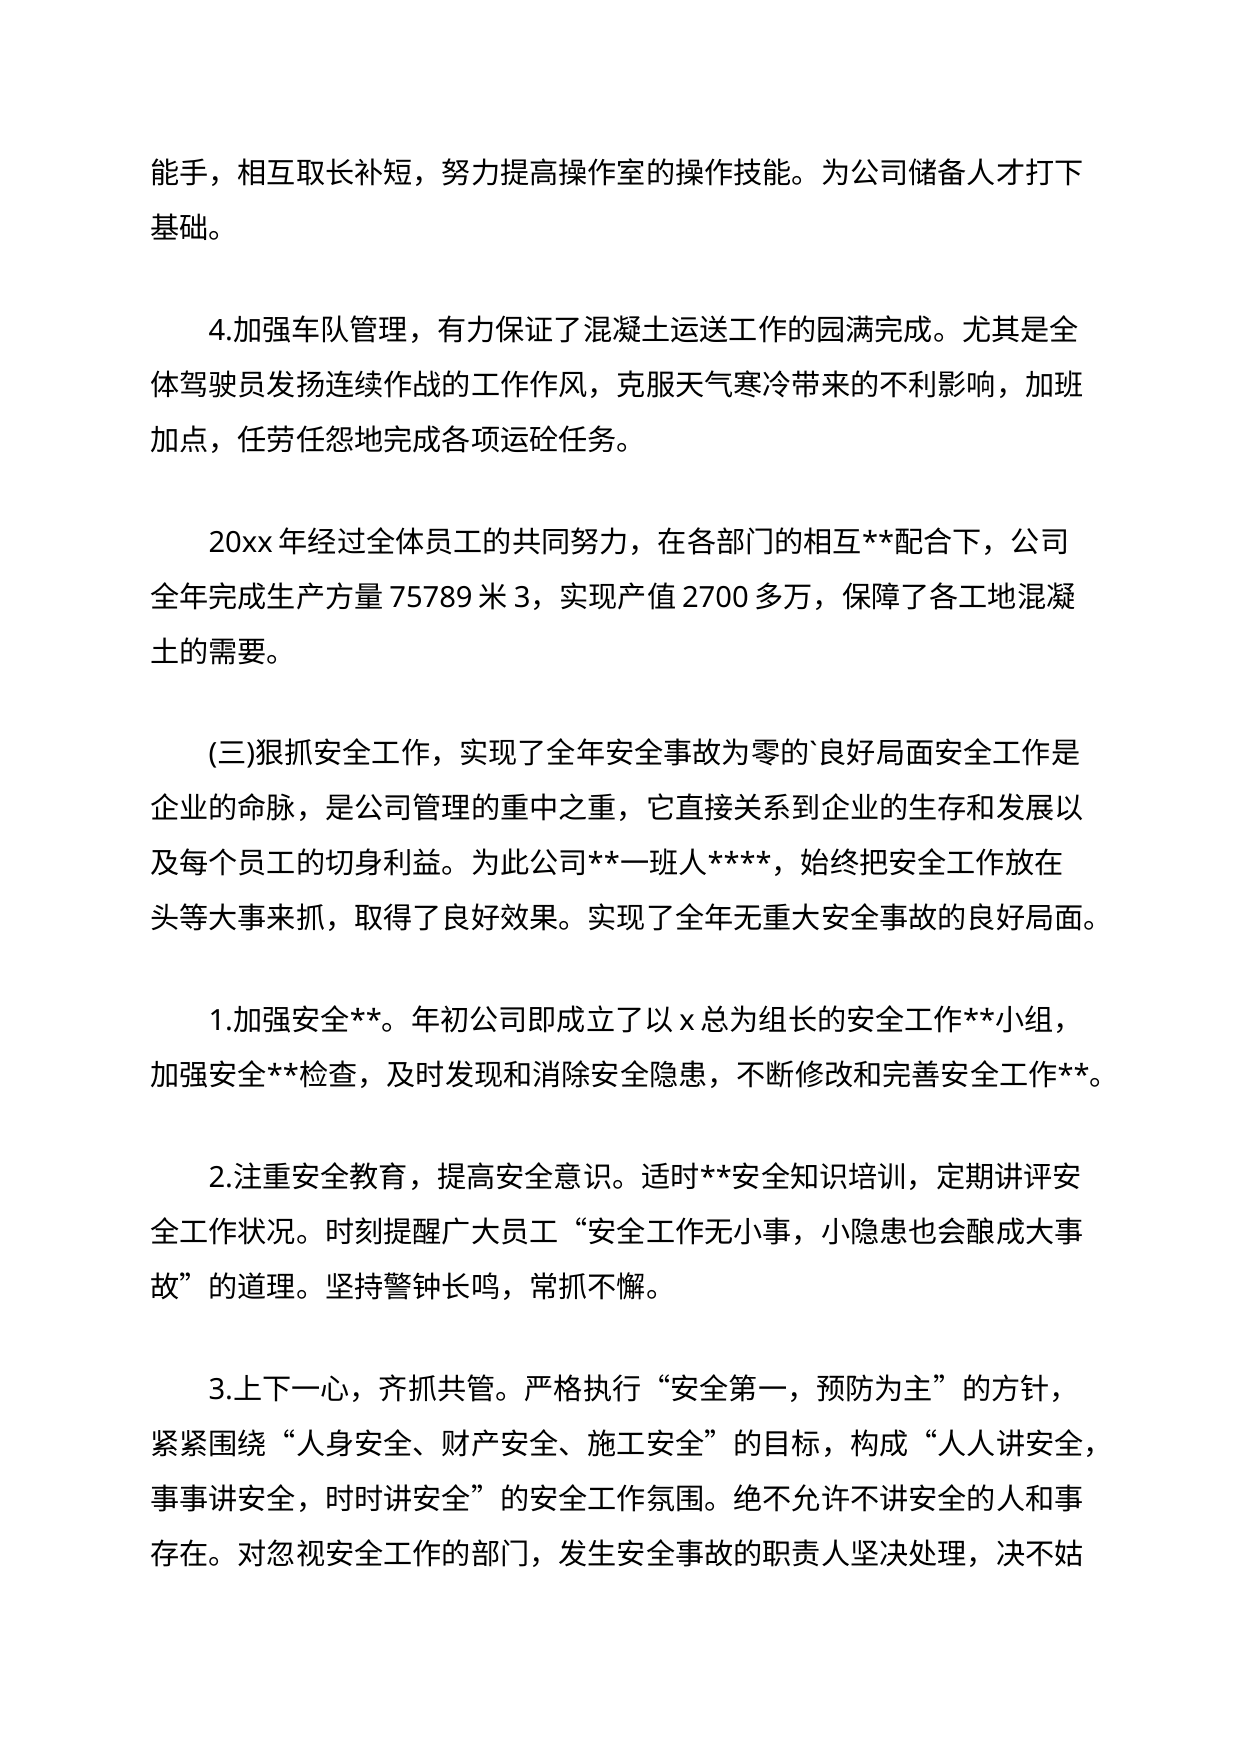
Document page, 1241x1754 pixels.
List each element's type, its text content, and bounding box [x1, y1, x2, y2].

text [150, 150, 1090, 247]
text 1.加强安全**。年初公司即成立了以x总为组长的安全工作**小组，加强安全**检查，及时发现和消除安全隐患，不断修改和完善安全工作**。 [150, 997, 1090, 1094]
text (三)狠抓安全工作，实现了全年安全事故为零的`良好局面安全工作是企业的命脉，是公司管理的重中之重，它直接关系到企业的生存和发展以及每个员工的切身利益。为此公司**一班人****，始终把安全工作放在头等大事来抓，取得了良好效果。实现了全年无重大安全事故的良好局面。 [150, 730, 1090, 937]
text 2.注重安全教育，提高安全意识。适时**安全知识培训，定期讲评安全工作状况。时刻提醒广大员工“安全工作无小事，小隐患也会酿成大事故”的道理。坚持警钟长鸣，常抓不懈。 [150, 1154, 1090, 1306]
text 20xx年经过全体员工的共同努力，在各部门的相互**配合下，公司全年完成生产方量75789米3，实现产值2700多万，保障了各工地混凝土的需要。 [150, 518, 1090, 671]
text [150, 1365, 1090, 1572]
text 4.加强车队管理，有力保证了混凝土运送工作的园满完成。尤其是全体驾驶员发扬连续作战的工作作风，克服天气寒冷带来的不利影响，加班加点，任劳任怨地完成各项运砼任务。 [150, 307, 1090, 459]
